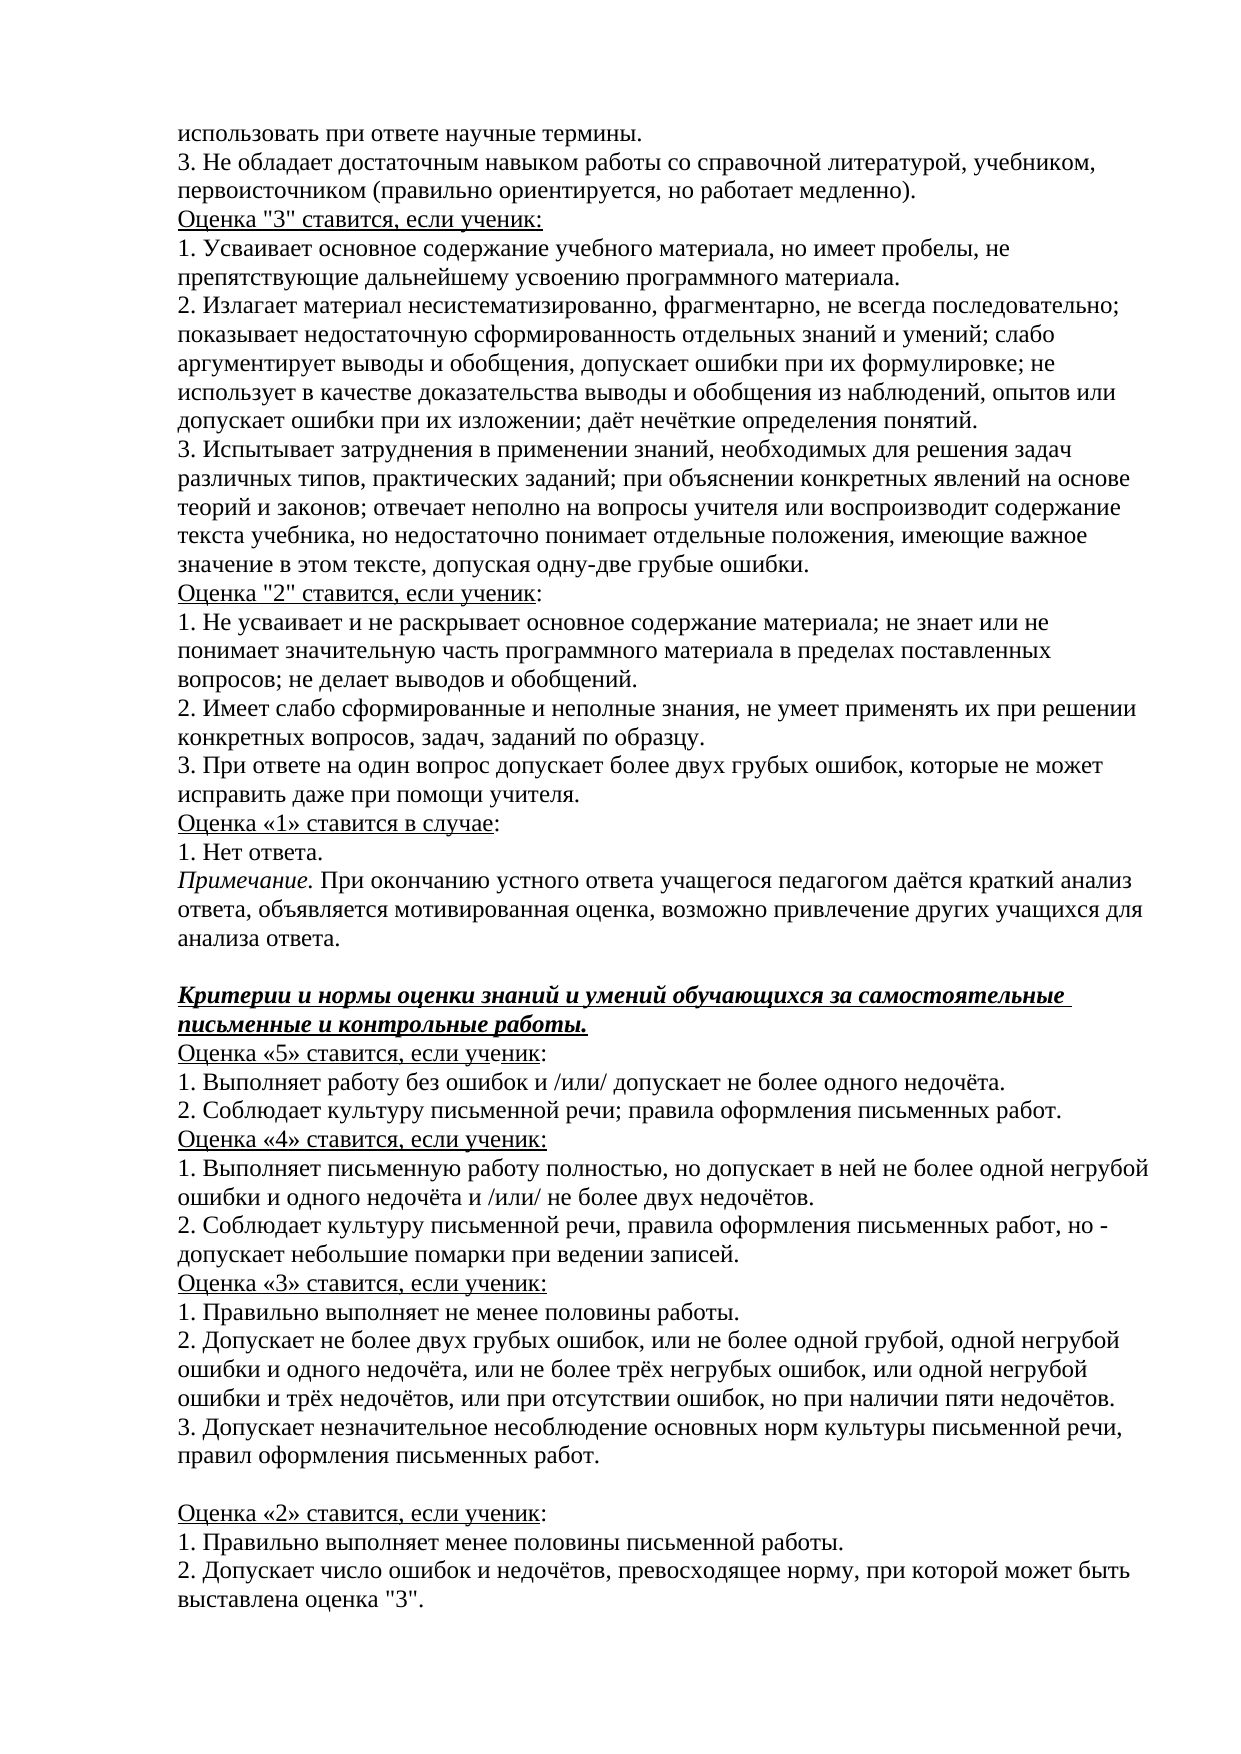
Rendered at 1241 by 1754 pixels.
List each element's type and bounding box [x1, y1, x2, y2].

text [177, 118, 1152, 1613]
